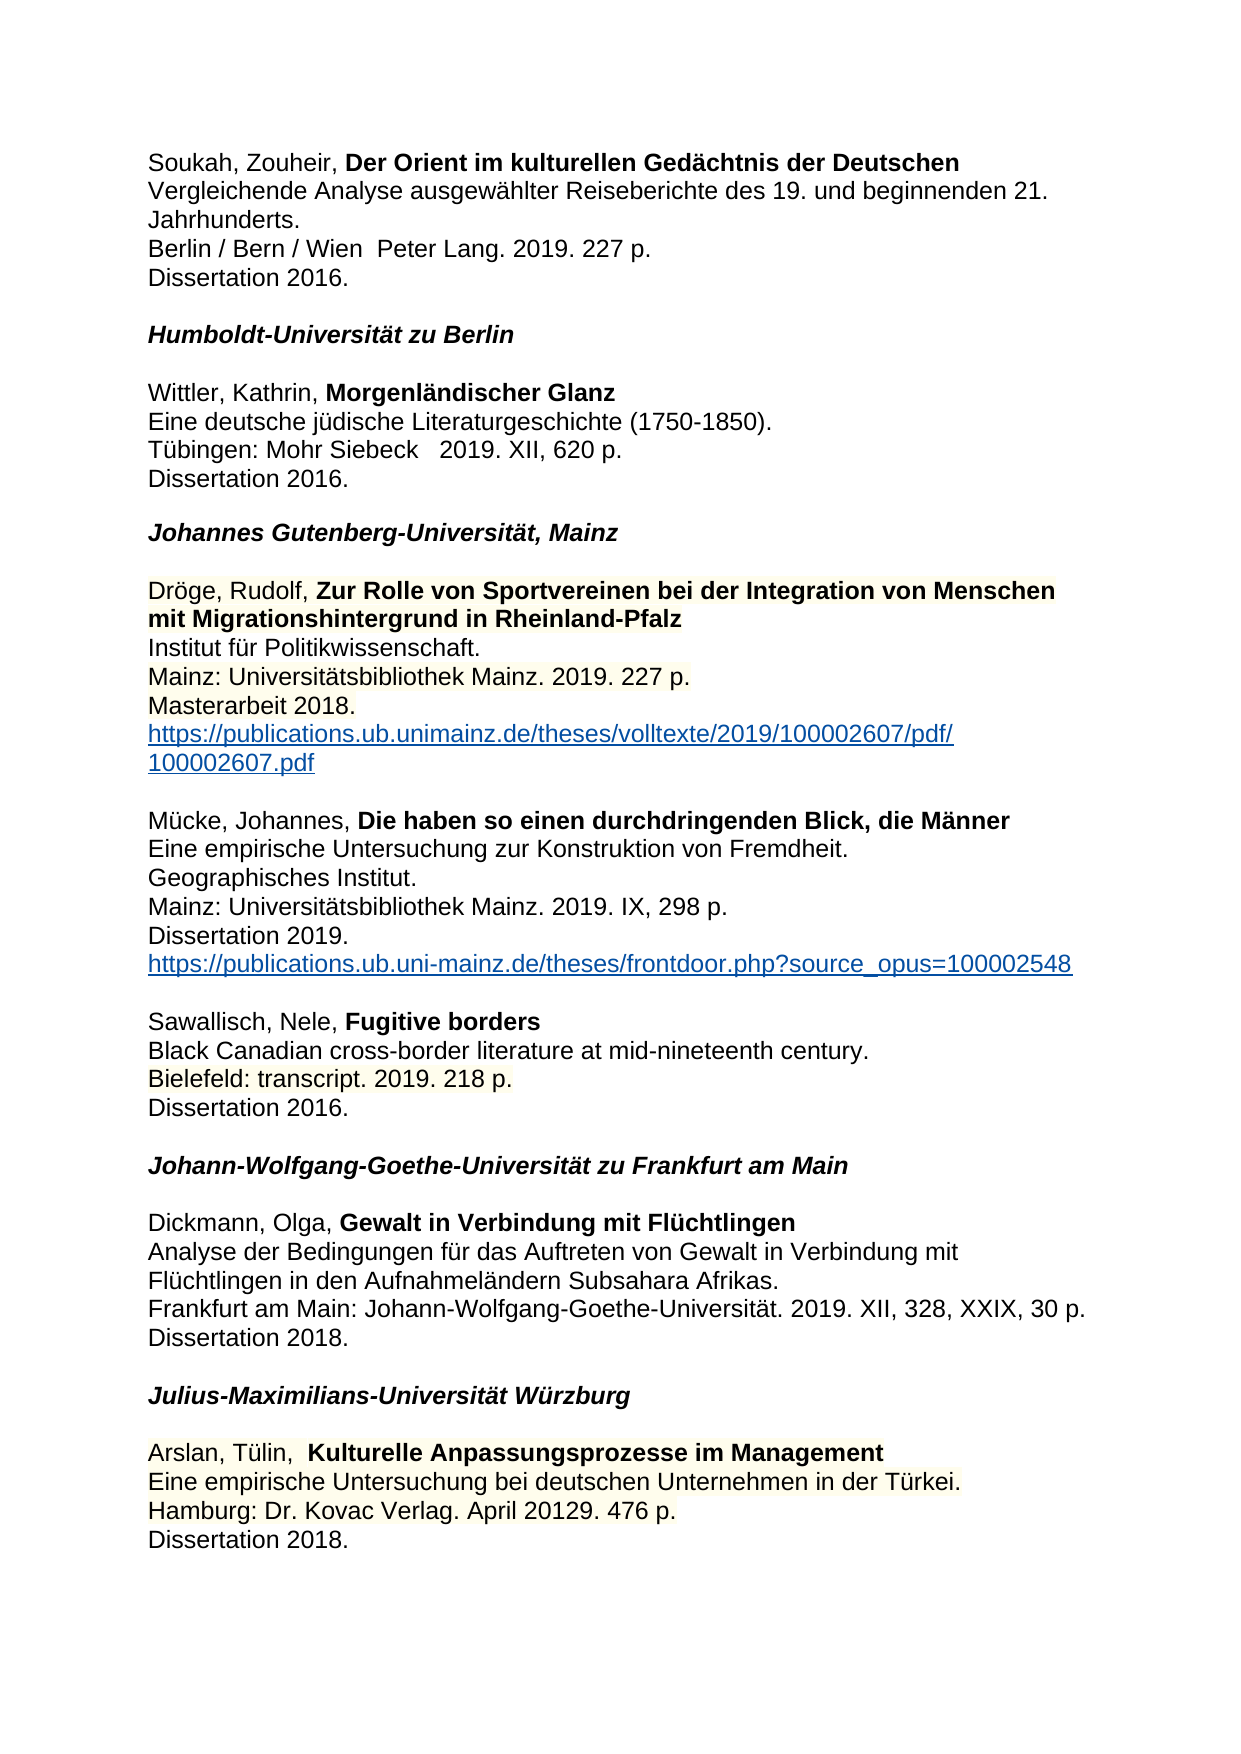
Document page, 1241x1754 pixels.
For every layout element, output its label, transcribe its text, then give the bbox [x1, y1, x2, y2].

text Arslan, Tülin, Kulturelle Anpassungsprozesse im Management Eine empirische Untersuchung bei deutschen Unternehmen in der Türkei. Hamburg: Dr. Kovac Verlag. April 20129. 476 p. Dissertation 2018. [148, 1438, 1093, 1553]
text Dröge, Rudolf, Zur Rolle von Sportvereinen bei der Integration von Menschen mit Migrationshintergrund in Rheinland-Pfalz Institut für Politikwissenschaft. [148, 576, 1093, 662]
text Bielefeld: transcript. 2019. 218 p. Dissertation 2016. [148, 1064, 1093, 1122]
text Berlin / Bern / Wien Peter Lang. 2019. 227 p. Dissertation 2016. [148, 234, 1093, 291]
text Julius-Maximilians-Universität Würzburg [148, 1381, 1093, 1409]
text Mücke, Johannes, Die haben so einen durchdringenden Blick, die Männer Eine empirische Untersuchung zur Konstruktion von Fremdheit. Geographisches Institut. [148, 806, 1093, 892]
text Johann-Wolfgang-Goethe-Universität zu Frankfurt am Main [148, 1151, 1093, 1179]
text Wittler, Kathrin, Morgenländischer Glanz Eine deutsche jüdische Literaturgeschichte (1750-1850). Tübingen: Mohr Siebeck 2019. XII, 620 p. [148, 378, 1093, 464]
text Johannes Gutenberg-Universität, Mainz [148, 518, 1093, 547]
text Sawallisch, Nele, Fugitive borders Black Canadian cross-border literature at mid-nineteenth century. [541, 1007, 1093, 1064]
text Mainz: Universitätsbibliothek Mainz. 2019. IX, 298 p. Dissertation 2019. https://publications.ub.uni-mainz.de/theses/frontdoor.php?source_opus=100002548 [148, 892, 1093, 978]
text Dissertation 2016. [148, 464, 1093, 493]
text Humboldt-Universität zu Berlin [148, 320, 1093, 349]
text Dickmann, Olga, Gewalt in Verbindung mit Flüchtlingen Analyse der Bedingungen für das Auftreten von Gewalt in Verbindung mit Flüchtlingen in den Aufnahmeländern Subsahara Afrikas. [148, 1208, 1093, 1294]
text Soukah, Zouheir, Der Orient im kulturellen Gedächtnis der Deutschen Vergleichende Analyse ausgewählter Reiseberichte des 19. und beginnenden 21. Jahrhunderts. [148, 148, 1093, 234]
text Mainz: Universitätsbibliothek Mainz. 2019. 227 p. Masterarbeit 2018. [356, 662, 1093, 719]
text Frankfurt am Main: Johann-Wolfgang-Goethe-Universität. 2019. XII, 328, XXIX, 30 p. Dissertation 2018. [148, 1294, 1093, 1352]
text https://publications.ub.unimainz.de/theses/volltexte/2019/100002607/pdf/100002607.pdf [148, 719, 1093, 777]
